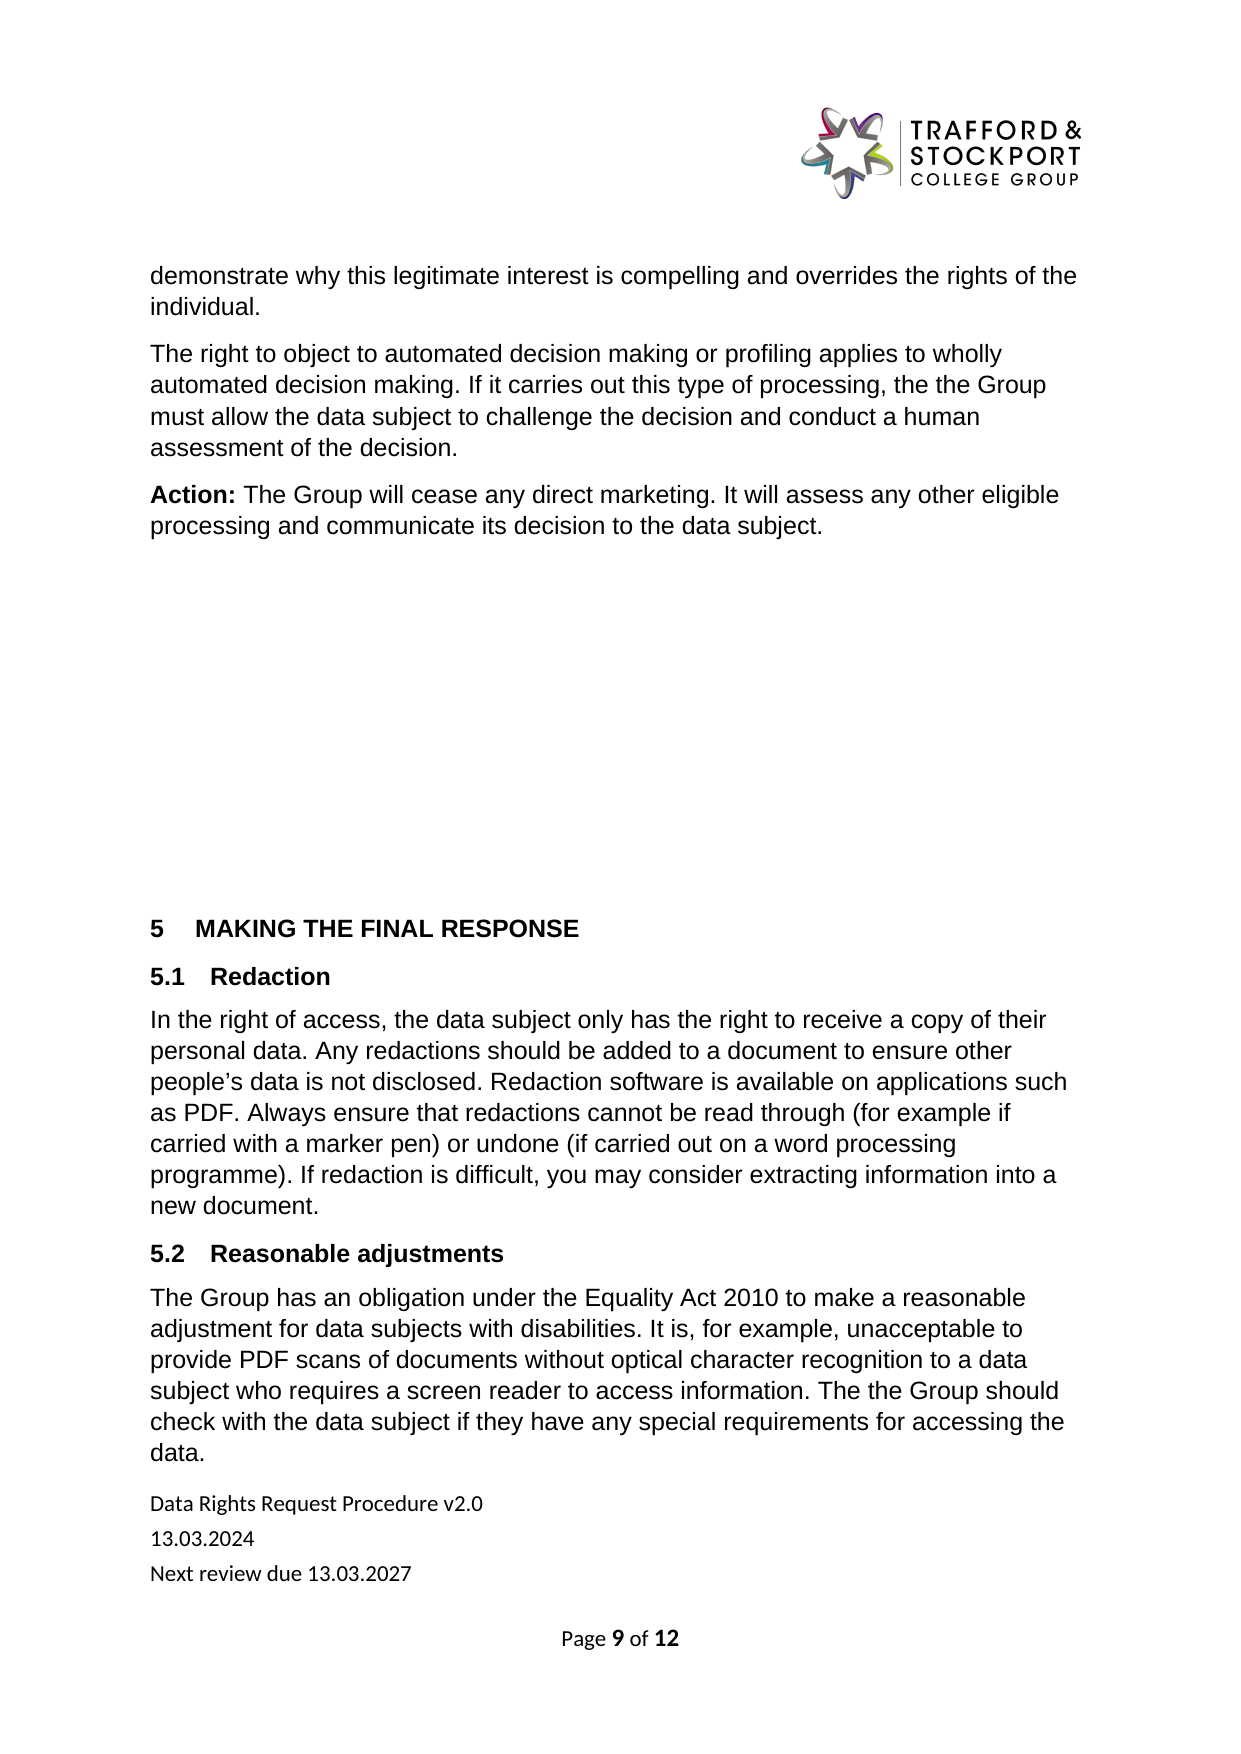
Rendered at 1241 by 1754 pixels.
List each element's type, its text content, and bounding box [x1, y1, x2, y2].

subtitle MAKING THE FINAL RESPONSE [150, 914, 1090, 942]
text Action: The Group will cease any direct marketing. It will assess any other eligible processing and communicate its decision to the data subject. [150, 480, 1090, 540]
text The right to object to automated decision making or profiling applies to wholly automated decision making. If it carries out this type of processing, the the Group must allow the data subject to challenge the decision and conduct a human assessment of the decision. [150, 339, 1090, 461]
subtitle Reasonable adjustments [150, 1239, 1090, 1268]
text In the right of access, the data subject only has the right to receive a copy of their personal data. Any redactions should be added to a document to ensure other people’s data is not disclosed. Redaction software is available on applications such as PDF. Always ensure that redactions cannot be read through (for example if carried with a marker pen) or undone (if carried out on a word processing programme). If redaction is difficult, you may consider extracting information into a new document. [150, 1005, 1090, 1220]
text The Group has an obligation under the Equality Act 2010 to make a reasonable adjustment for data subjects with disabilities. It is, for example, unacceptable to provide PDF scans of documents without optical character recognition to a data subject who requires a screen reader to access information. The the Group should check with the data subject if they have any special requirements for accessing the data. [150, 1282, 1090, 1466]
subtitle Redaction [150, 961, 1090, 990]
picture [795, 101, 1091, 205]
